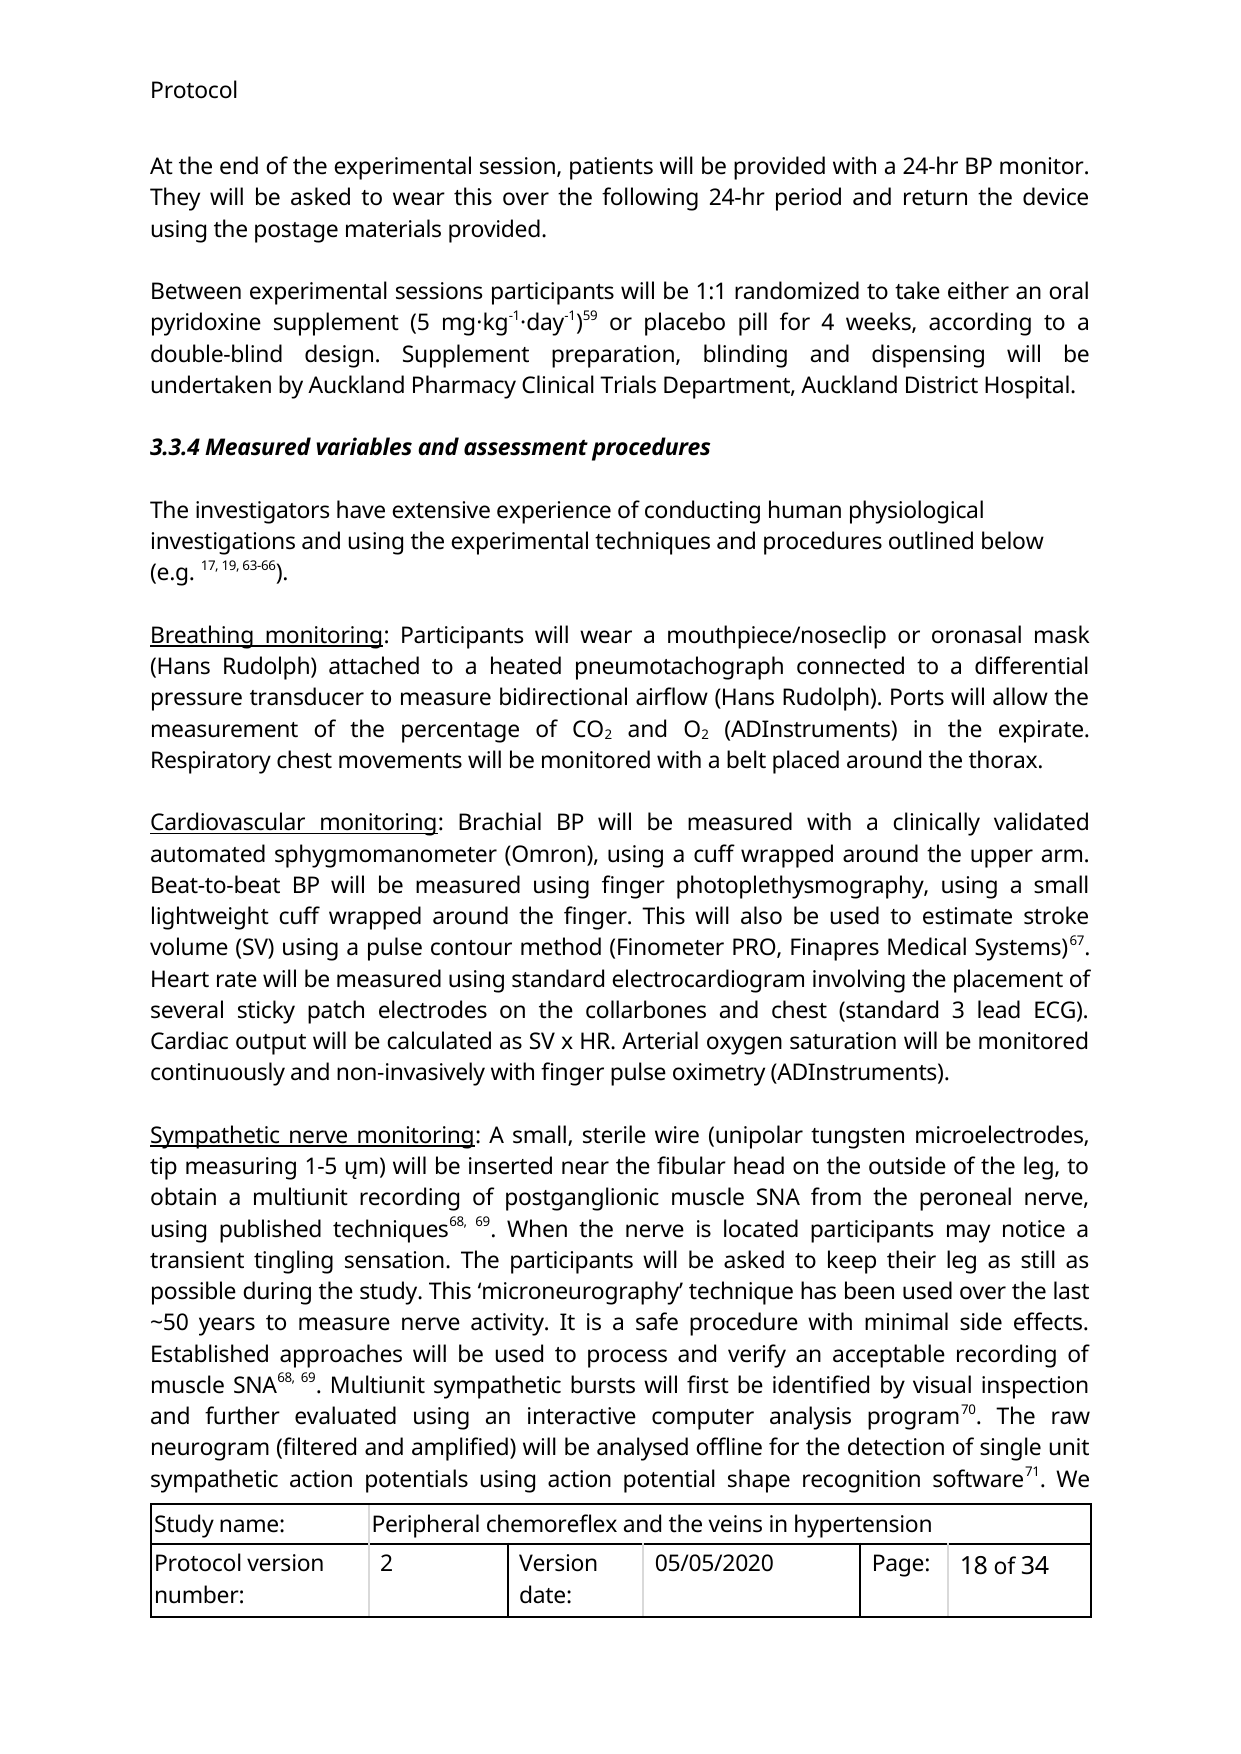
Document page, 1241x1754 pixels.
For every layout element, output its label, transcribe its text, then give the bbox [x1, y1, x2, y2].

text Breathing monitoring: Participants will wear a mouthpiece/noseclip or oronasal mask (Hans Rudolph) attached to a heated pneumotachograph connected to a differential pressure transducer to measure bidirectional airflow (Hans Rudolph). Ports will allow the measurement of the percentage of CO2 and O2 (ADInstruments) in the expirate. Respiratory chest movements will be monitored with a belt placed around the thorax. [150, 619, 1090, 775]
text At the end of the experimental session, patients will be provided with a 24-hr BP monitor. They will be asked to wear this over the following 24-hr period and return the device using the postage materials provided. [150, 150, 1090, 244]
text Between experimental sessions participants will be 1:1 randomized to take either an oral pyridoxine supplement (5 mg·kg-1·day-1)59 or placebo pill for 4 weeks, according to a double-blind design. Supplement preparation, blinding and dispensing will be undertaken by Auckland Pharmacy Clinical Trials Department, Auckland District Hospital. [150, 275, 1090, 400]
text Cardiovascular monitoring: Brachial BP will be measured with a clinically validated automated sphygmomanometer (Omron), using a cuff wrapped around the upper arm. Beat-to-beat BP will be measured using finger photoplethysmography, using a small lightweight cuff wrapped around the finger. This will also be used to estimate stroke volume (SV) using a pulse contour method (Finometer PRO, Finapres Medical Systems)67. Heart rate will be measured using standard electrocardiogram involving the placement of several sticky patch electrodes on the collarbones and chest (standard 3 lead ECG). Cardiac output will be calculated as SV x HR. Arterial oxygen saturation will be monitored continuously and non-invasively with finger pulse oximetry (ADInstruments). [150, 806, 1090, 1087]
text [150, 1119, 1090, 1494]
text The investigators have extensive experience of conducting human physiological investigations and using the experimental techniques and procedures outlined below (e.g. 17, 19, 63-66). [150, 494, 1090, 587]
subtitle 3.3.4 Measured variables and assessment procedures [150, 431, 1090, 462]
